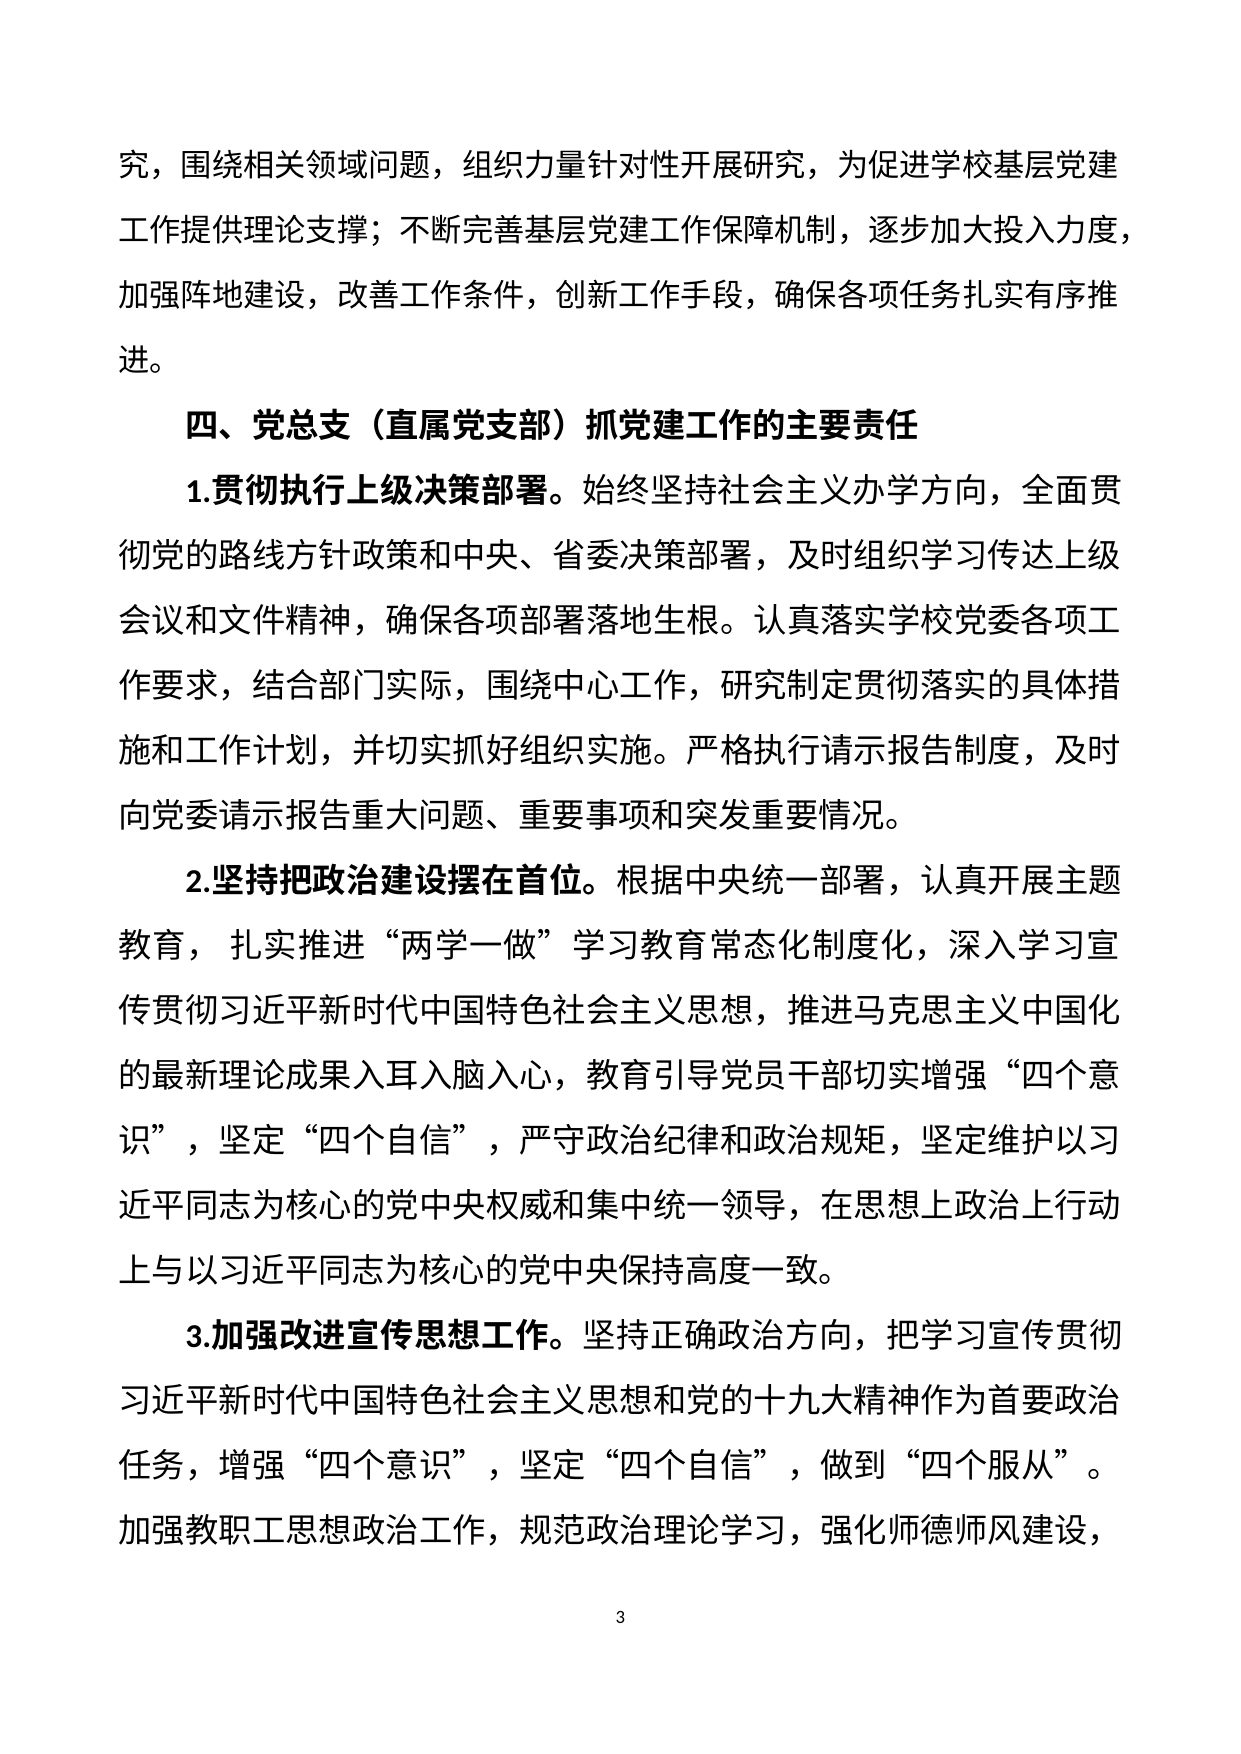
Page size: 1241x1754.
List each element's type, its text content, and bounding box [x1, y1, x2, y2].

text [118, 1300, 1122, 1560]
text 1.贯彻执行上级决策部署。始终坚持社会主义办学方向，全面贯彻党的路线方针政策和中央、省委决策部署，及时组织学习传达上级会议和文件精神，确保各项部署落地生根。认真落实学校党委各项工作要求，结合部门实际，围绕中心工作，研究制定贯彻落实的具体措施和工作计划，并切实抓好组织实施。严格执行请示报告制度，及时向党委请示报告重大问题、重要事项和突发重要情况。 [118, 455, 1122, 845]
text 2.坚持把政治建设摆在首位。根据中央统一部署，认真开展主题教育， 扎实推进“两学一做”学习教育常态化制度化，深入学习宣传贯彻习近平新时代中国特色社会主义思想，推进马克思主义中国化的最新理论成果入耳入脑入心，教育引导党员干部切实增强“四个意识”，坚定“四个自信”，严守政治纪律和政治规矩，坚定维护以习近平同志为核心的党中央权威和集中统一领导，在思想上政治上行动上与以习近平同志为核心的党中央保持高度一致。 [118, 845, 1122, 1300]
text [118, 130, 1122, 205]
text 四、党总支（直属党支部）抓党建工作的主要责任 [118, 390, 1122, 455]
